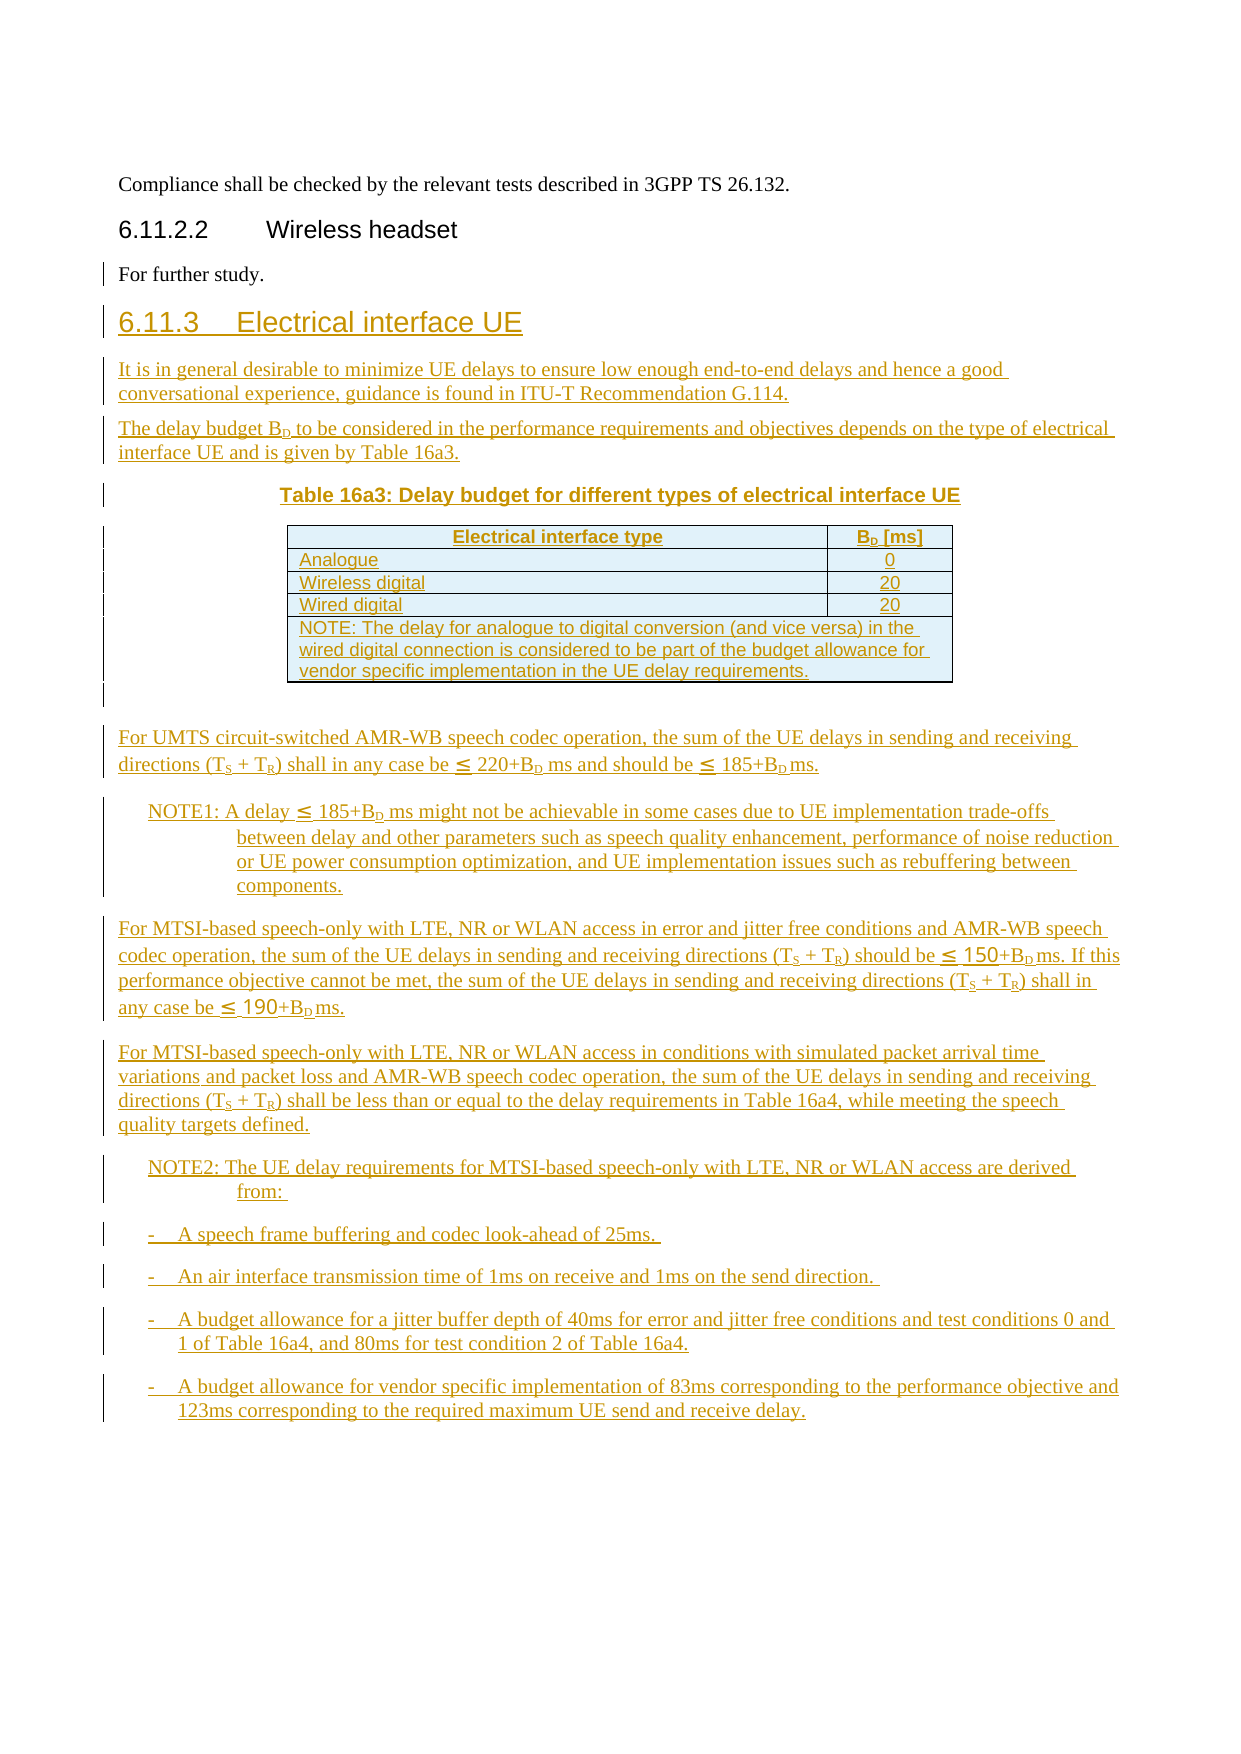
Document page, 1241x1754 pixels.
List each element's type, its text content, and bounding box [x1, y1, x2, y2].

subtitle 6.11.2.2 Wireless headset [118, 214, 1122, 243]
text For further study. [118, 262, 1122, 286]
text Compliance shall be checked by the relevant tests described in 3GPP TS 26.132. [118, 172, 1122, 196]
